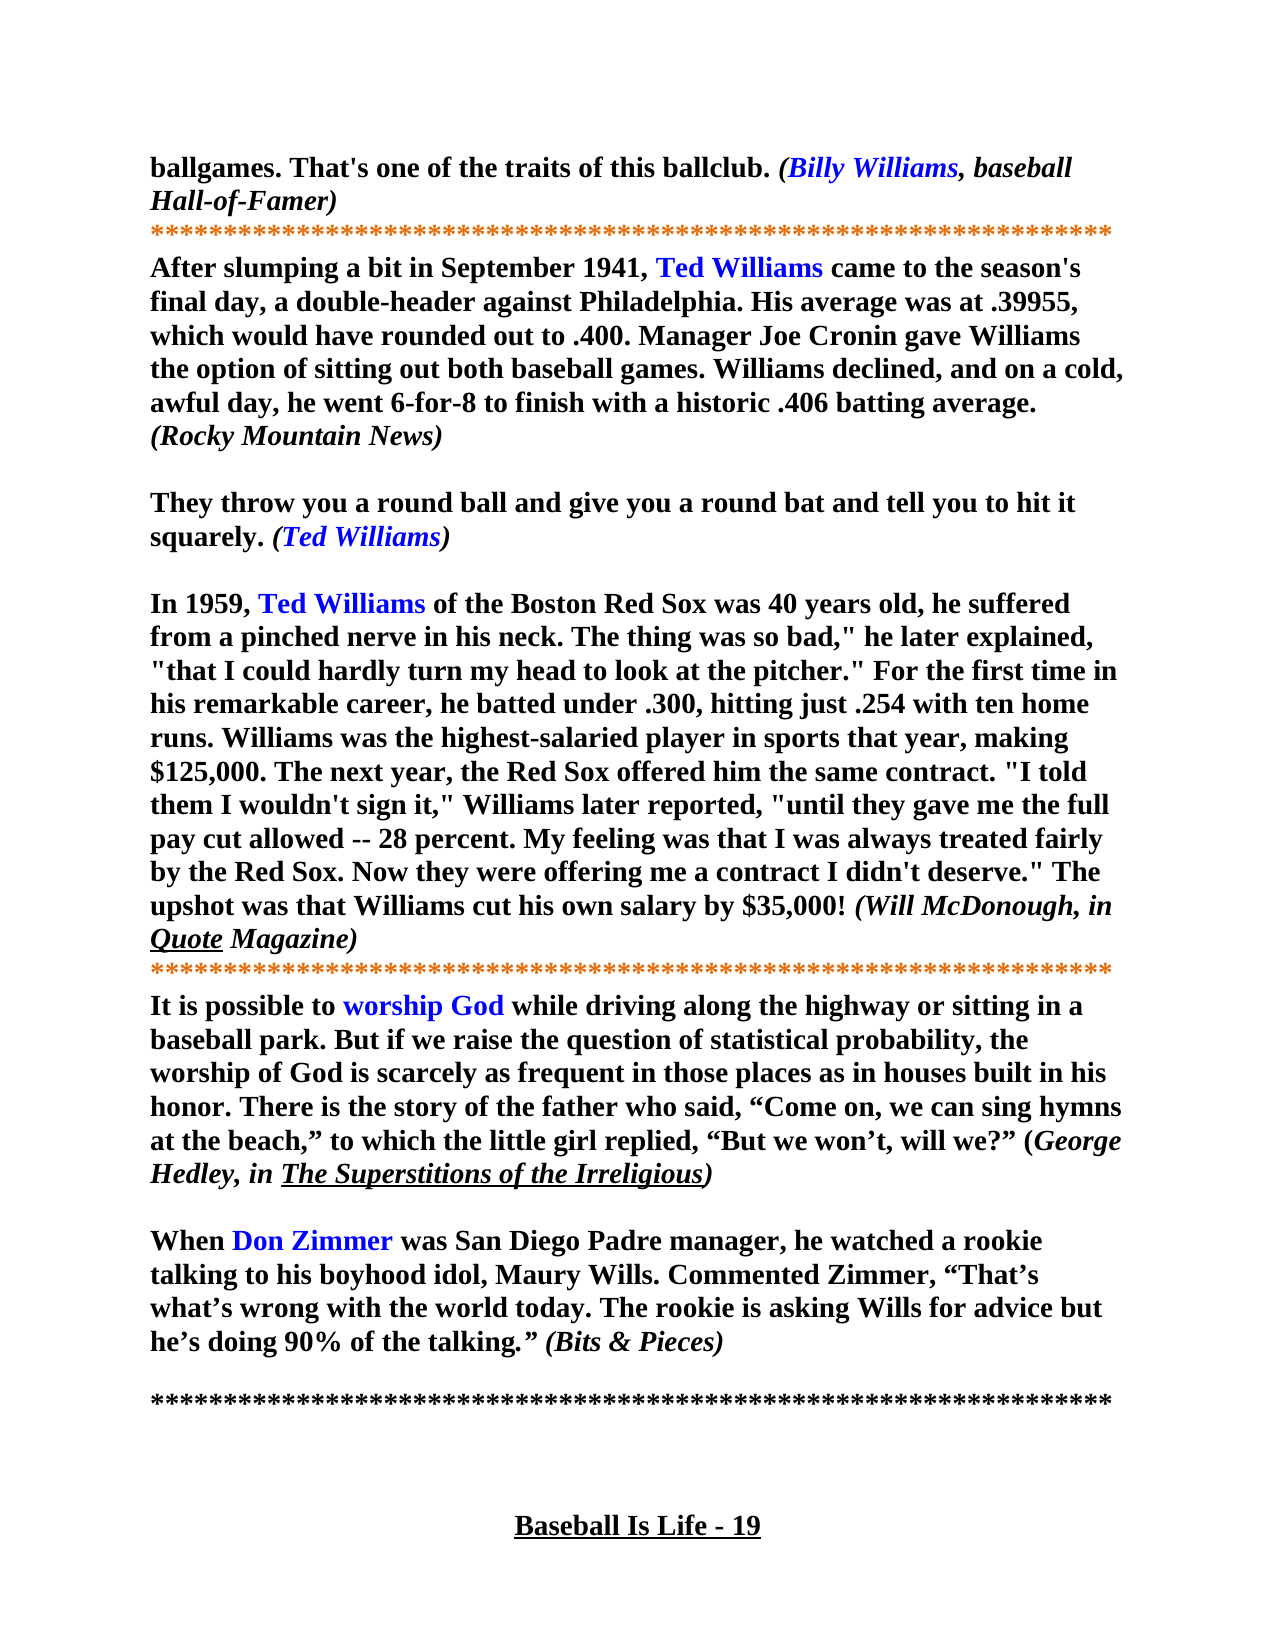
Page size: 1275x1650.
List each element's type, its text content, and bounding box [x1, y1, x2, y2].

text In 1959, Ted Williams of the Boston Red Sox was 40 years old, he suffered from a pinched nerve in his neck. The thing was so bad," he later explained, "that I could hardly turn my head to look at the pitcher." For the first time in his remarkable career, he batted under .300, hitting just .254 with ten home runs. Williams was the highest-salaried player in sports that year, making $125,000. The next year, the Red Sox offered him the same contract. "I told them I wouldn't sign it," Williams later reported, "until they gave me the full pay cut allowed -- 28 percent. My feeling was that I was always treated fairly by the Red Sox. Now they were offering me a contract I didn't deserve." The upshot was that Williams cut his own salary by $35,000! (Will McDonough, in Quote Magazine) [150, 586, 1125, 955]
text After slumping a bit in September 1941, Ted Williams came to the season's final day, a double-header against Philadelphia. His average was at .39955, which would have rounded out to .400. Manager Joe Cronin gave Williams the option of sitting out both baseball games. Williams declined, and on a cold, awful day, he went 6-for-8 to finish with a historic .406 batting average. (Rocky Mountain News) [150, 251, 1125, 452]
text They throw you a round ball and give you a round bat and tell you to hit it squarely. (Ted Williams) [150, 485, 1125, 552]
text ****************************************************************** [150, 1387, 1125, 1420]
text ****************************************************************** [150, 217, 1125, 251]
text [150, 150, 1125, 217]
text ****************************************************************** It is possible to worship God while driving along the highway or sitting in a baseball park. But if we raise the question of statistical probability, the worship of God is scarcely as frequent in those places as in houses built in his honor. There is the story of the father who said, “Come on, we can sing hymns at the beach,” to which the little girl replied, “But we won’t, will we?” (George Hedley, in The Superstitions of the Irreligious) [150, 955, 1125, 1190]
text When Don Zimmer was San Diego Padre manager, he watched a rookie talking to his boyhood idol, Maury Wills. Commented Zimmer, “That’s what’s wrong with the world today. The rookie is asking Wills for advice but he’s doing 90% of the talking.” (Bits & Pieces) [150, 1223, 1125, 1357]
